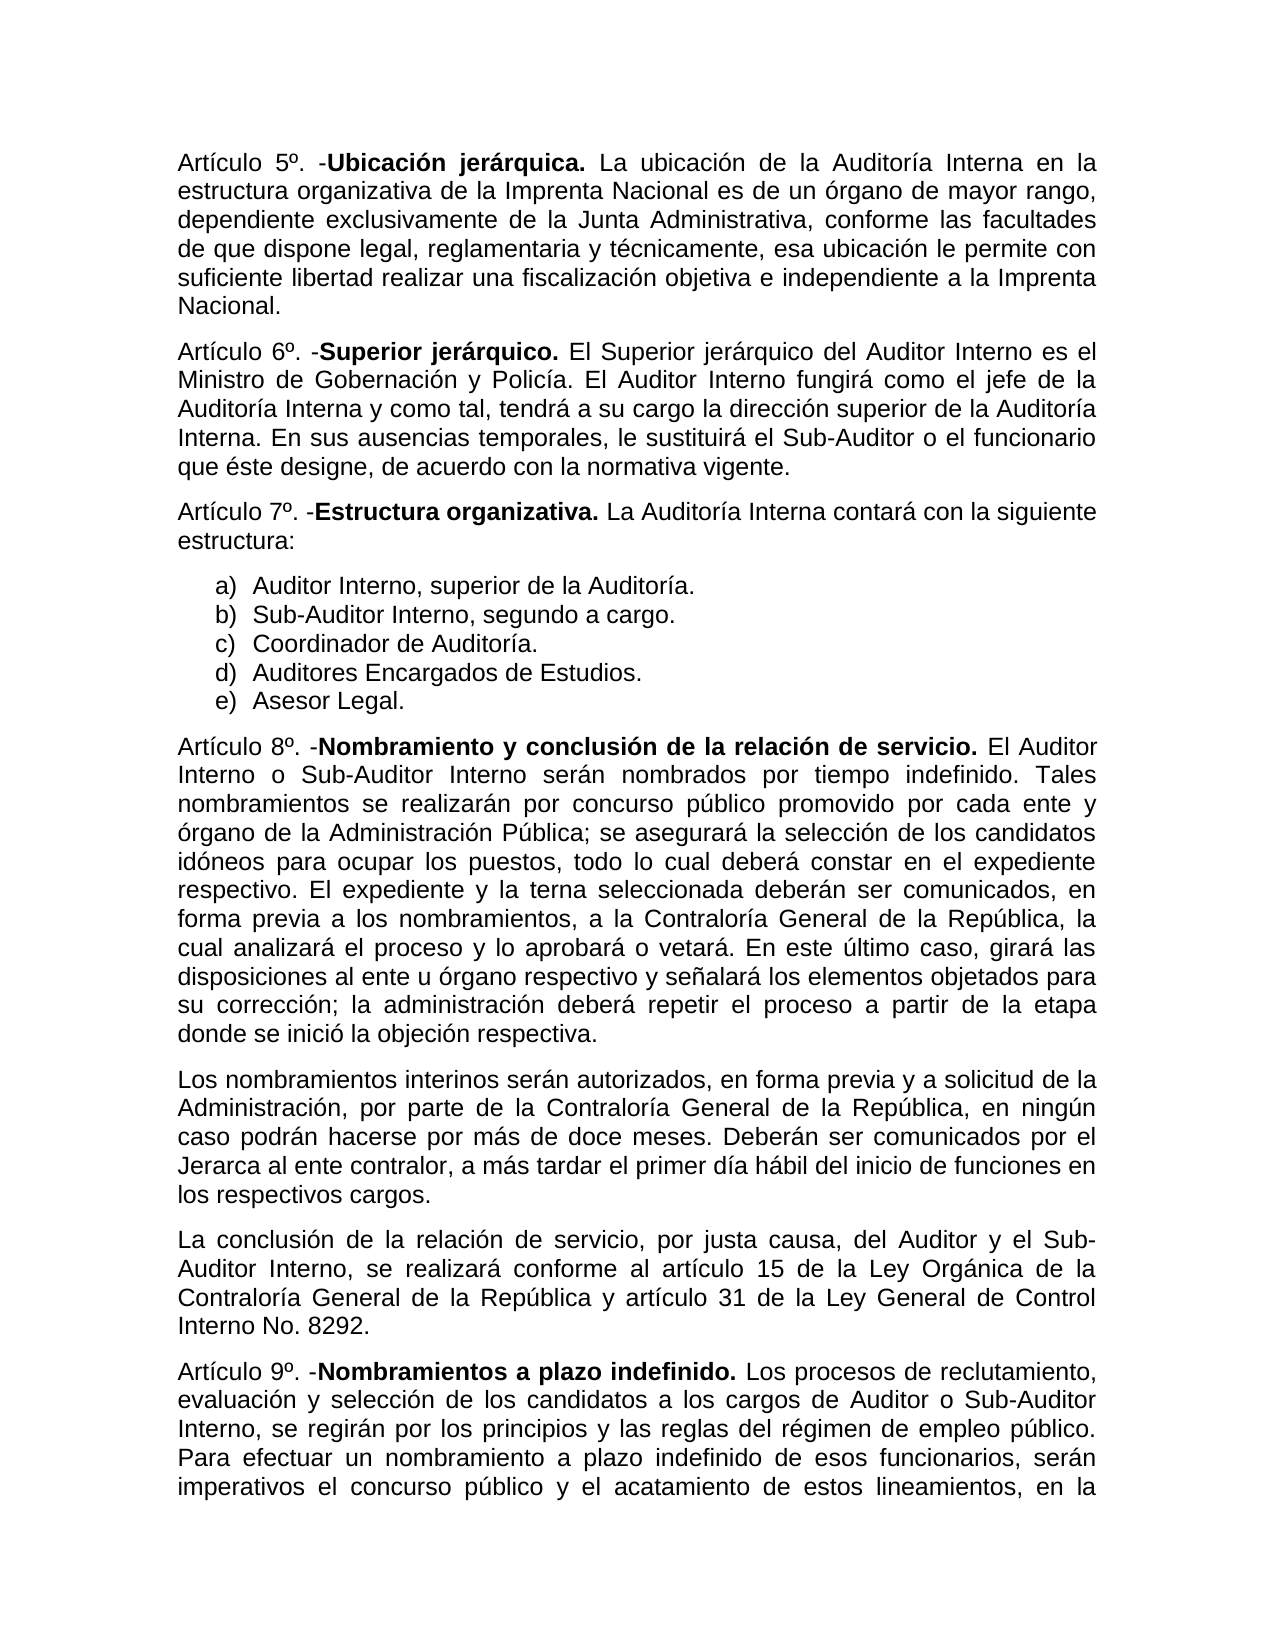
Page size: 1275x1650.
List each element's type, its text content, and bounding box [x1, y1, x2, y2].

list Coordinador de Auditoría. [215, 629, 1098, 658]
text Artículo 5º. -Ubicación jerárquica. La ubicación de la Auditoría Interna en la estructura organizativa de la Imprenta Nacional es de un órgano de mayor rango, dependiente exclusivamente de la Junta Administrativa, conforme las facultades de que dispone legal, reglamentaria y técnicamente, esa ubicación le permite con suficiente libertad realizar una fiscalización objetiva e independiente a la Imprenta Nacional. [177, 148, 1098, 320]
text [177, 1357, 1098, 1501]
text La conclusión de la relación de servicio, por justa causa, del Auditor y el Sub-Auditor Interno, se realizará conforme al artículo 15 de la Ley Orgánica de la Contraloría General de la República y artículo 31 de la Ley General de Control Interno No. 8292. [177, 1225, 1098, 1340]
list Sub-Auditor Interno, segundo a cargo. [215, 600, 1098, 629]
list Asesor Legal. [215, 686, 1098, 715]
text Artículo 6º. -Superior jerárquico. El Superior jerárquico del Auditor Interno es el Ministro de Gobernación y Policía. El Auditor Interno fungirá como el jefe de la Auditoría Interna y como tal, tendrá a su cargo la dirección superior de la Auditoría Interna. En sus ausencias temporales, le sustituirá el Sub-Auditor o el funcionario que éste designe, de acuerdo con la normativa vigente. [177, 337, 1098, 481]
text Artículo 8º. -Nombramiento y conclusión de la relación de servicio. El Auditor Interno o Sub-Auditor Interno serán nombrados por tiempo indefinido. Tales nombramientos se realizarán por concurso público promovido por cada ente y órgano de la Administración Pública; se asegurará la selección de los candidatos idóneos para ocupar los puestos, todo lo cual deberá constar en el expediente respectivo. El expediente y la terna seleccionada deberán ser comunicados, en forma previa a los nombramientos, a la Contraloría General de la República, la cual analizará el proceso y lo aprobará o vetará. En este último caso, girará las disposiciones al ente u órgano respectivo y señalará los elementos objetados para su corrección; la administración deberá repetir el proceso a partir de la etapa donde se inició la objeción respectiva. [177, 732, 1098, 1048]
list Auditor Interno, superior de la Auditoría. [215, 571, 1098, 600]
list Auditores Encargados de Estudios. [215, 658, 1098, 686]
text Artículo 7º. -Estructura organizativa. La Auditoría Interna contará con la siguiente estructura: [177, 497, 1098, 555]
text Los nombramientos interinos serán autorizados, en forma previa y a solicitud de la Administración, por parte de la Contraloría General de la República, en ningún caso podrán hacerse por más de doce meses. Deberán ser comunicados por el Jerarca al ente contralor, a más tardar el primer día hábil del inicio de funciones en los respectivos cargos. [177, 1065, 1098, 1208]
